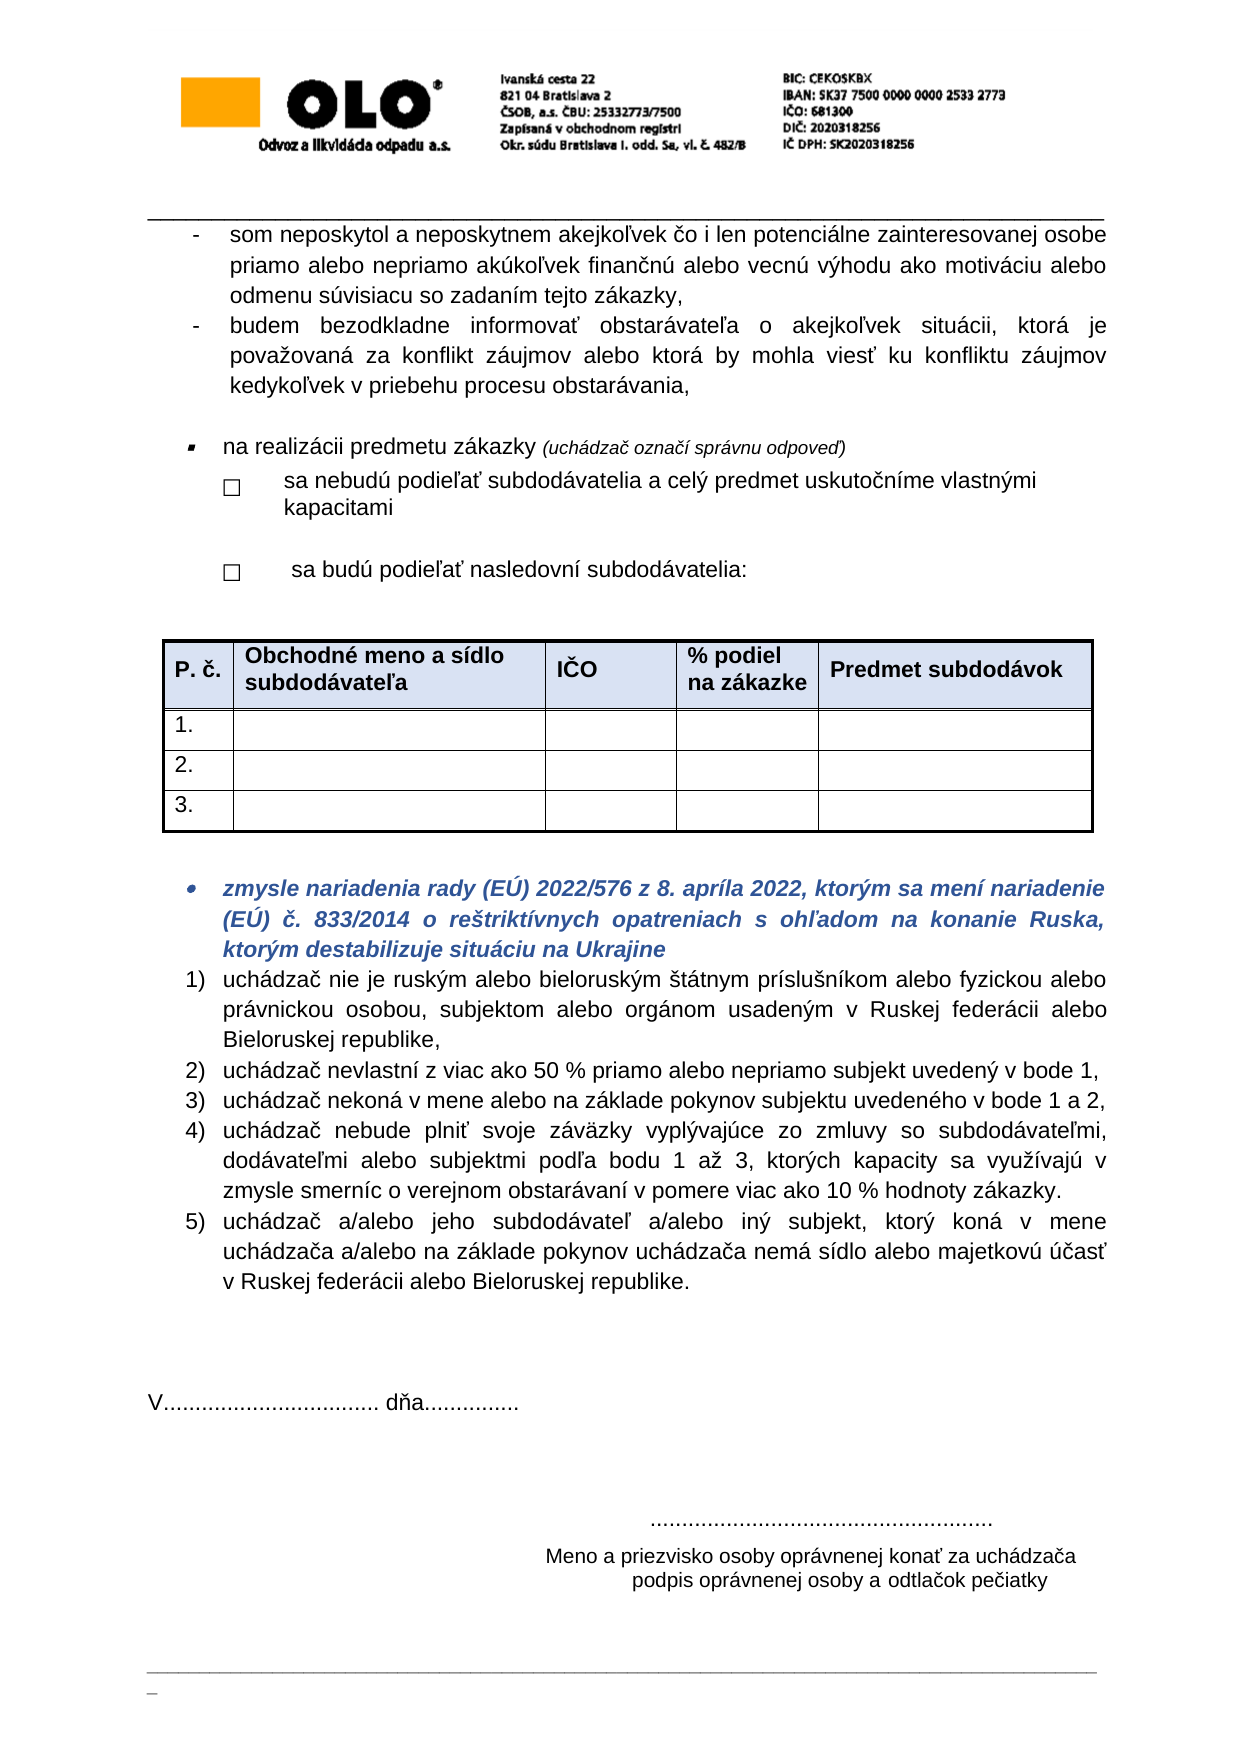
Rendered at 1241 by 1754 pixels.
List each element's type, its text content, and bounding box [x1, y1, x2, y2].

table_cell 1. [165, 711, 233, 750]
table_cell [546, 791, 676, 829]
list uchádzač nevlastní z viac ako 50 % priamo alebo nepriamo subjekt uvedený v bode 1, [185, 1057, 1107, 1083]
table_cell 2. [165, 751, 233, 789]
text V.................................. dňa............... [148, 1388, 1107, 1415]
list uchádzač nekoná v mene alebo na základe pokynov subjektu uvedeného v bode 1 a 2, [185, 1087, 1107, 1113]
text Meno a priezvisko osoby oprávnenej konať za uchádzača [148, 1544, 1076, 1568]
table_cell [677, 751, 818, 789]
list zmysle nariadenia rady (EÚ) 2022/576 z 8. apríla 2022, ktorým sa mení nariadenie (EÚ) č. 833/2014 o reštriktívnych opatreniach s ohľadom na konanie Ruska, ktorým destabilizuje situáciu na Ukrajine [185, 875, 1107, 962]
table_cell [677, 711, 818, 750]
text podpis oprávnenej osoby a odtlačok pečiatky [148, 1568, 1076, 1592]
table_cell [234, 711, 545, 750]
table_header Predmet subdodávok [819, 643, 1091, 708]
list uchádzač a/alebo jeho subdodávateľ a/alebo iný subjekt, ktorý koná v mene uchádzača a/alebo na základe pokynov uchádzača nemá sídlo alebo majetkovú účasť v Ruskej federácii alebo Bieloruskej republike. [185, 1208, 1107, 1294]
table_cell [234, 791, 545, 829]
table_cell 3. [165, 791, 233, 829]
table_header IČO [546, 643, 676, 708]
table_header P. č. [165, 643, 233, 708]
list uchádzač nie je ruským alebo bieloruským štátnym príslušníkom alebo fyzickou alebo právnickou osobou, subjektom alebo orgánom usadeným v Ruskej federácii alebo Bieloruskej republike, [185, 966, 1107, 1053]
table_cell [819, 711, 1091, 750]
table_header Obchodné meno a sídlo subdodávateľa [234, 643, 545, 708]
table_cell [819, 791, 1091, 829]
picture [147, 28, 1093, 190]
table_cell [546, 751, 676, 789]
table_cell [234, 751, 545, 789]
list uchádzač nebude plniť svoje záväzky vyplývajúce zo zmluvy so subdodávateľmi, dodávateľmi alebo subjektmi podľa bodu 1 až 3, ktorých kapacity sa využívajú v zmysle smerníc o verejnom obstarávaní v pomere viac ako 10 % hodnoty zákazky. [185, 1117, 1107, 1204]
table_cell [677, 791, 818, 829]
list na realizácii predmetu zákazky (uchádzač označí správnu odpoveď) [185, 433, 1107, 459]
text ...................................................... [576, 1505, 1107, 1531]
list budem bezodkladne informovať obstarávateľa o akejkoľvek situácii, ktorá je považovaná za konflikt záujmov alebo ktorá by mohla viesť ku konfliktu záujmov kedykoľvek v priebehu procesu obstarávania, [192, 312, 1107, 399]
list som neposkytol a neposkytnem akejkoľvek čo i len potenciálne zainteresovanej osobe priamo alebo nepriamo akúkoľvek finančnú alebo vecnú výhodu ako motiváciu alebo odmenu súvisiacu so zadaním tejto zákazky, [192, 221, 1107, 308]
table_cell [546, 711, 676, 750]
table_cell [819, 751, 1091, 789]
table_header % podiel na zákazke [677, 643, 818, 708]
